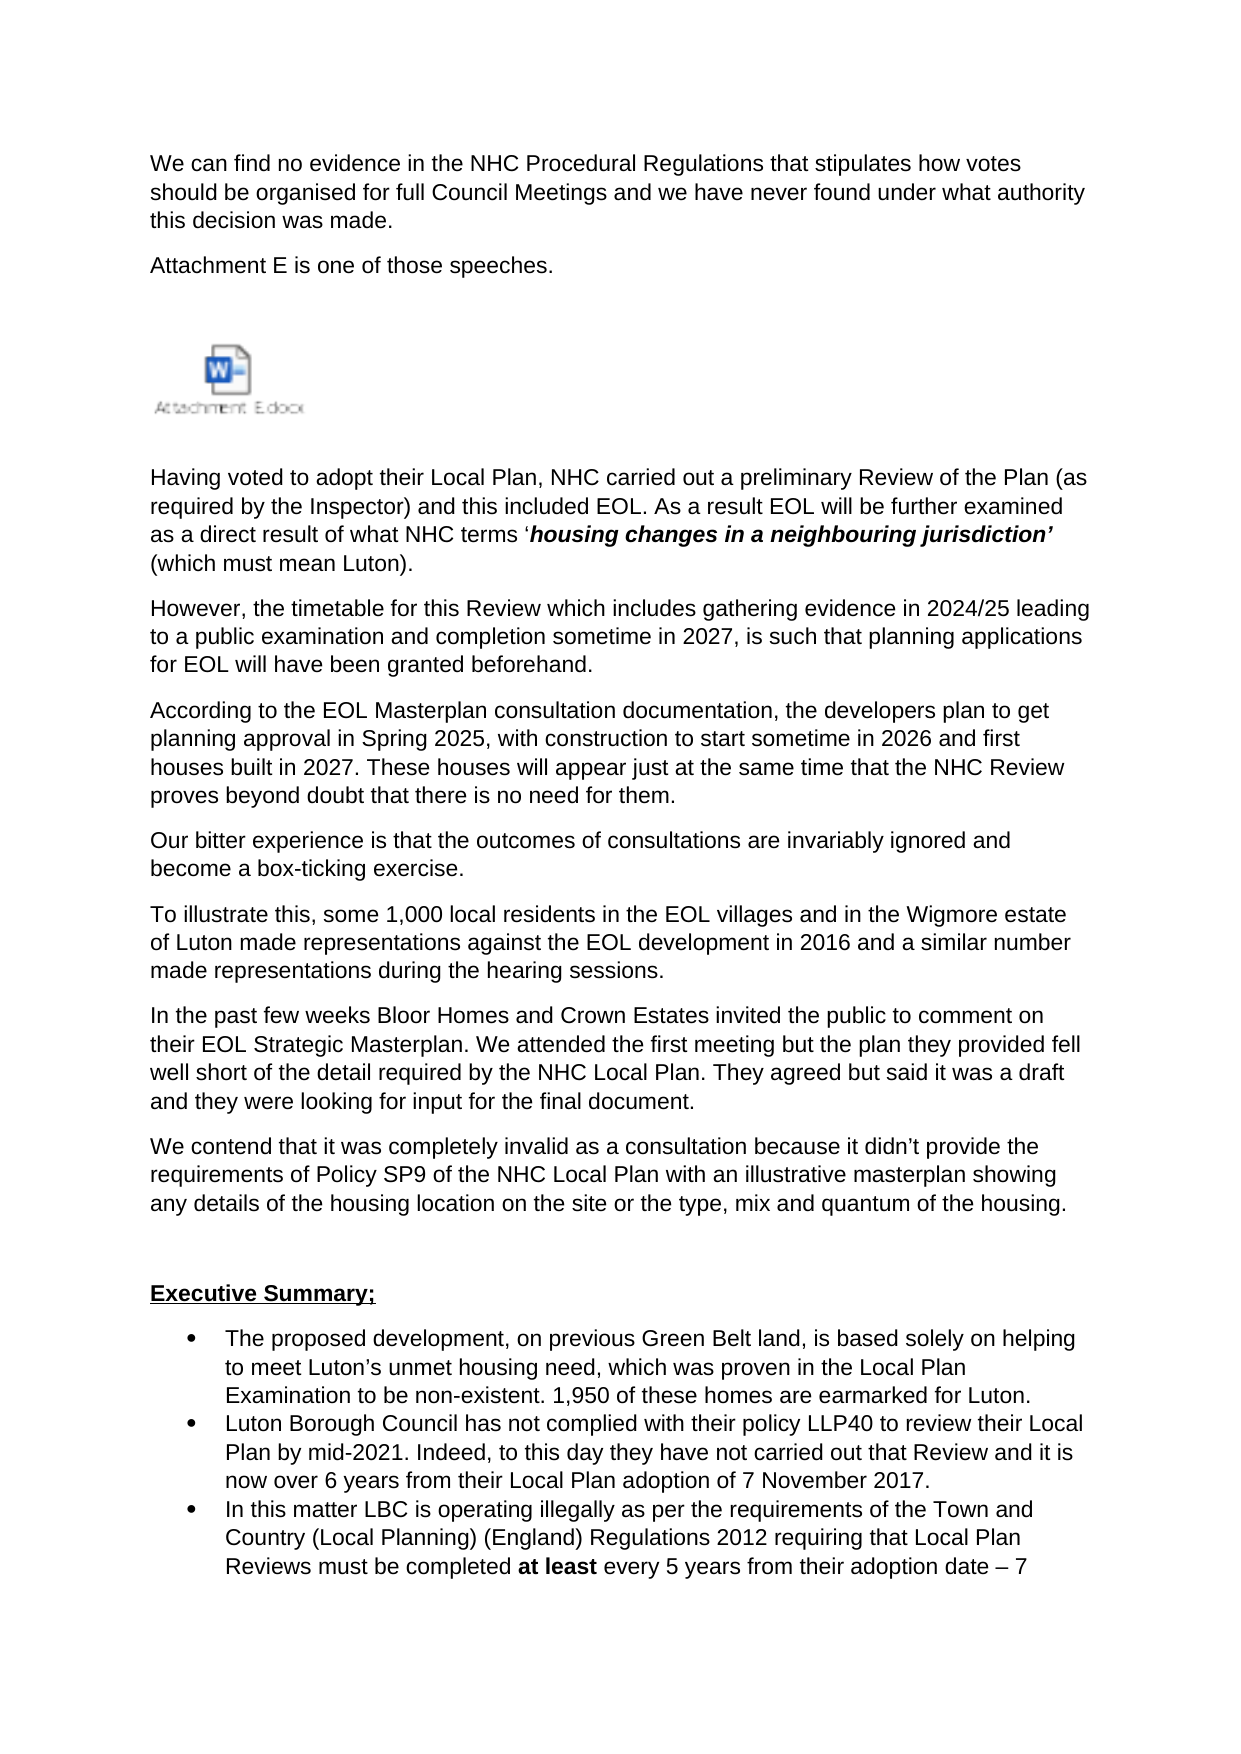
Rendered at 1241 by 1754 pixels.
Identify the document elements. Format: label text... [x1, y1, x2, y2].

text To illustrate this, some 1,000 local residents in the EOL villages and in the Wigmore estate of Luton made representations against the EOL development in 2016 and a similar number made representations during the hearing sessions. [150, 901, 1090, 984]
text Having voted to adopt their Local Plan, NHC carried out a preliminary Review of the Plan (as required by the Inspector) and this included EOL. As a result EOL will be further examined as a direct result of what NHC terms ‘housing changes in a neighbouring jurisdiction’ (which must mean Luton). [150, 464, 1090, 576]
list The proposed development, on previous Green Belt land, is based solely on helping to meet Luton’s unmet housing need, which was proven in the Local Plan Examination to be non-existent. 1,950 of these homes are earmarked for Luton. [187, 1325, 1090, 1408]
text We can find no evidence in the NHC Procedural Regulations that stipulates how votes should be organised for full Council Meetings and we have never found under what authority this decision was made. [150, 150, 1090, 233]
text Attachment E is one of those speeches. [150, 252, 1090, 278]
text Executive Summary; [150, 1280, 1090, 1306]
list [187, 1496, 1090, 1579]
text However, the timetable for this Review which includes gathering evidence in 2024/25 leading to a public examination and completion sometime in 2027, is such that planning applications for EOL will have been granted beforehand. [150, 594, 1090, 678]
list Luton Borough Council has not complied with their policy LLP40 to review their Local Plan by mid-2021. Indeed, to this day they have not carried out that Review and it is now over 6 years from their Local Plan adoption of 7 November 2017. [187, 1410, 1090, 1494]
text We contend that it was completely invalid as a consultation because it didn’t provide the requirements of Policy SP9 of the NHC Local Plan with an illustrative masterplan showing any details of the housing location on the site or the type, mix and quantum of the housing. [150, 1133, 1090, 1216]
text In the past few weeks Bloor Homes and Crown Estates invited the public to comment on their EOL Strategic Masterplan. We attended the first meeting but the plan they provided fell well short of the detail required by the NHC Local Plan. They agreed but said it was a draft and they were looking for input for the final document. [150, 1002, 1090, 1114]
text According to the EOL Masterplan consultation documentation, the developers plan to get planning approval in Spring 2025, with construction to start sometime in 2026 and first houses built in 2027. These houses will appear just at the same time that the NHC Review proves beyond doubt that there is no need for them. [150, 697, 1090, 808]
text Our bitter experience is that the outcomes of consultations are invariably ignored and become a box-ticking exercise. [150, 827, 1090, 882]
